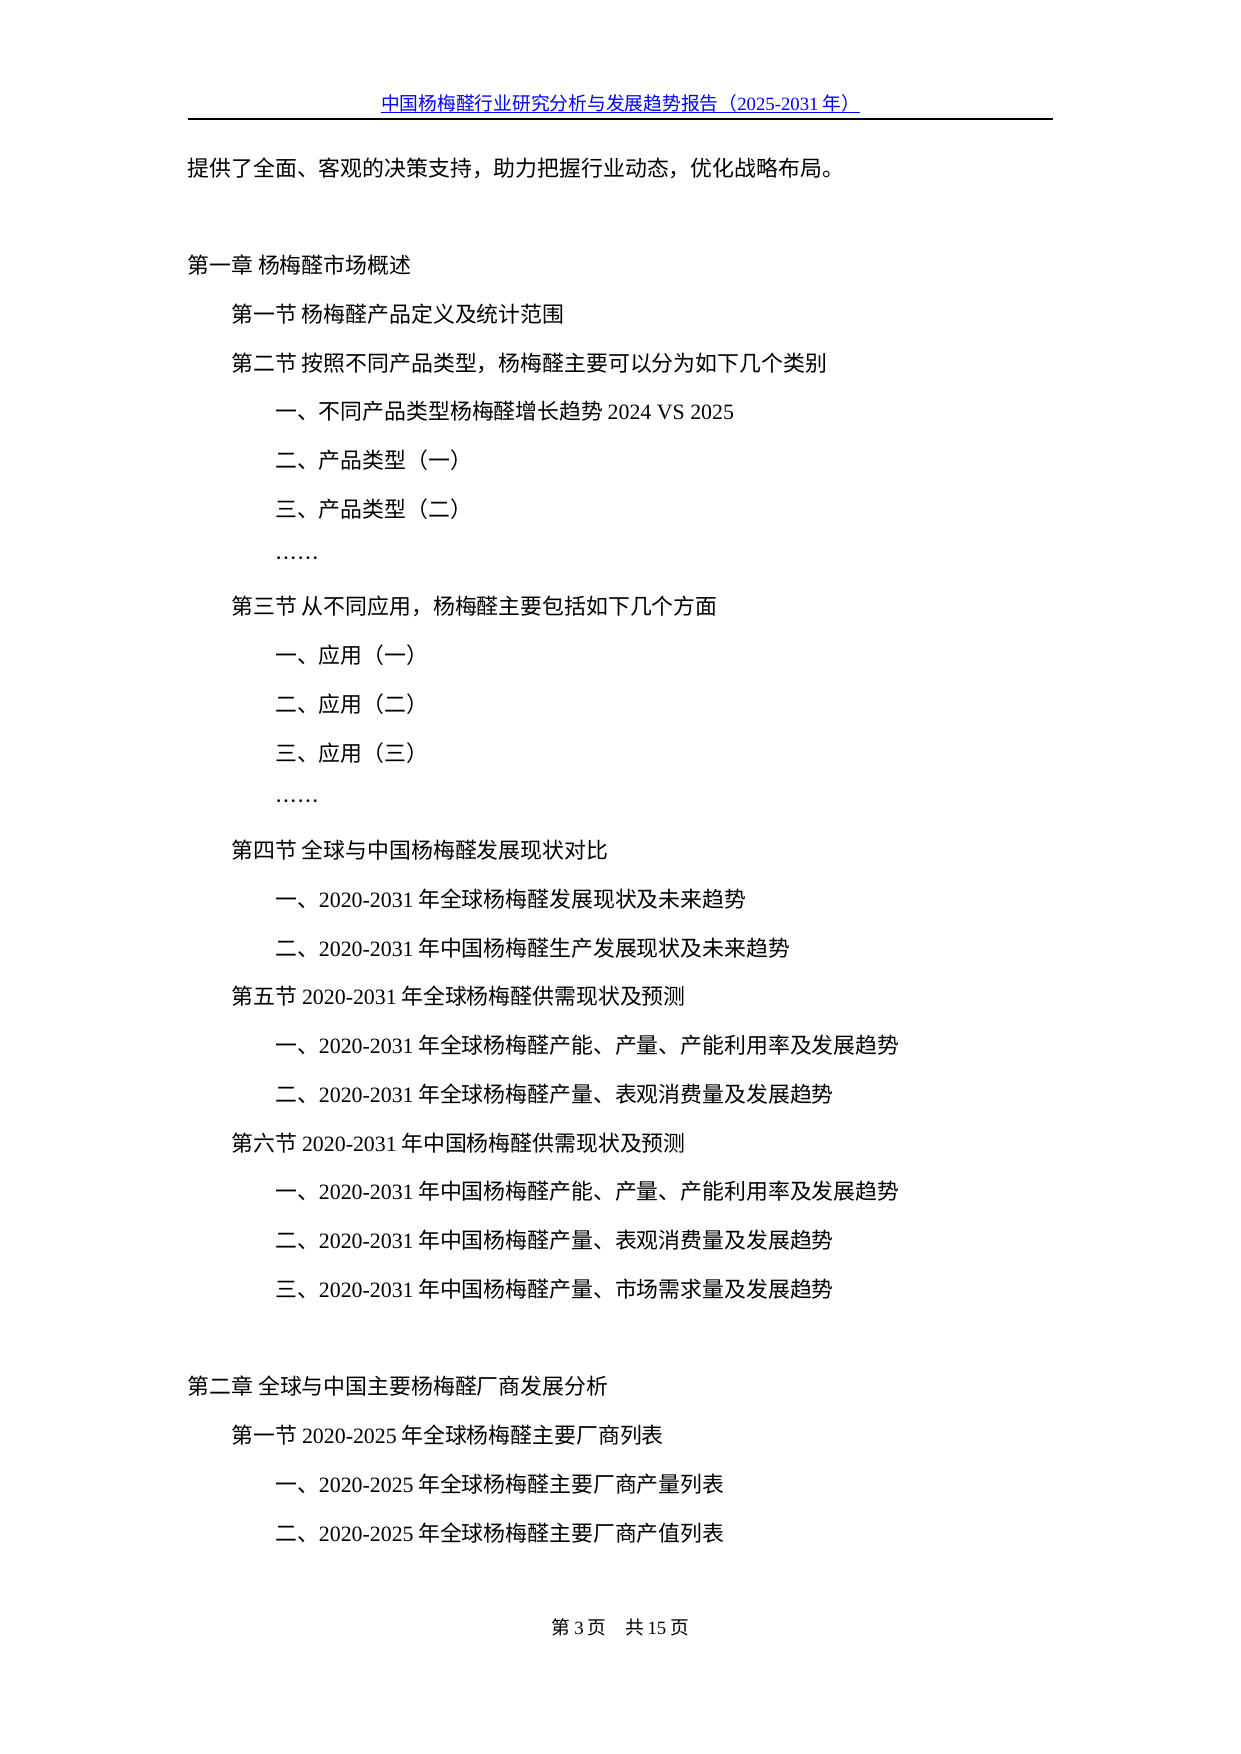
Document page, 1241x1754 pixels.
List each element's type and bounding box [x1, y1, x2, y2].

text [187, 150, 1053, 1548]
